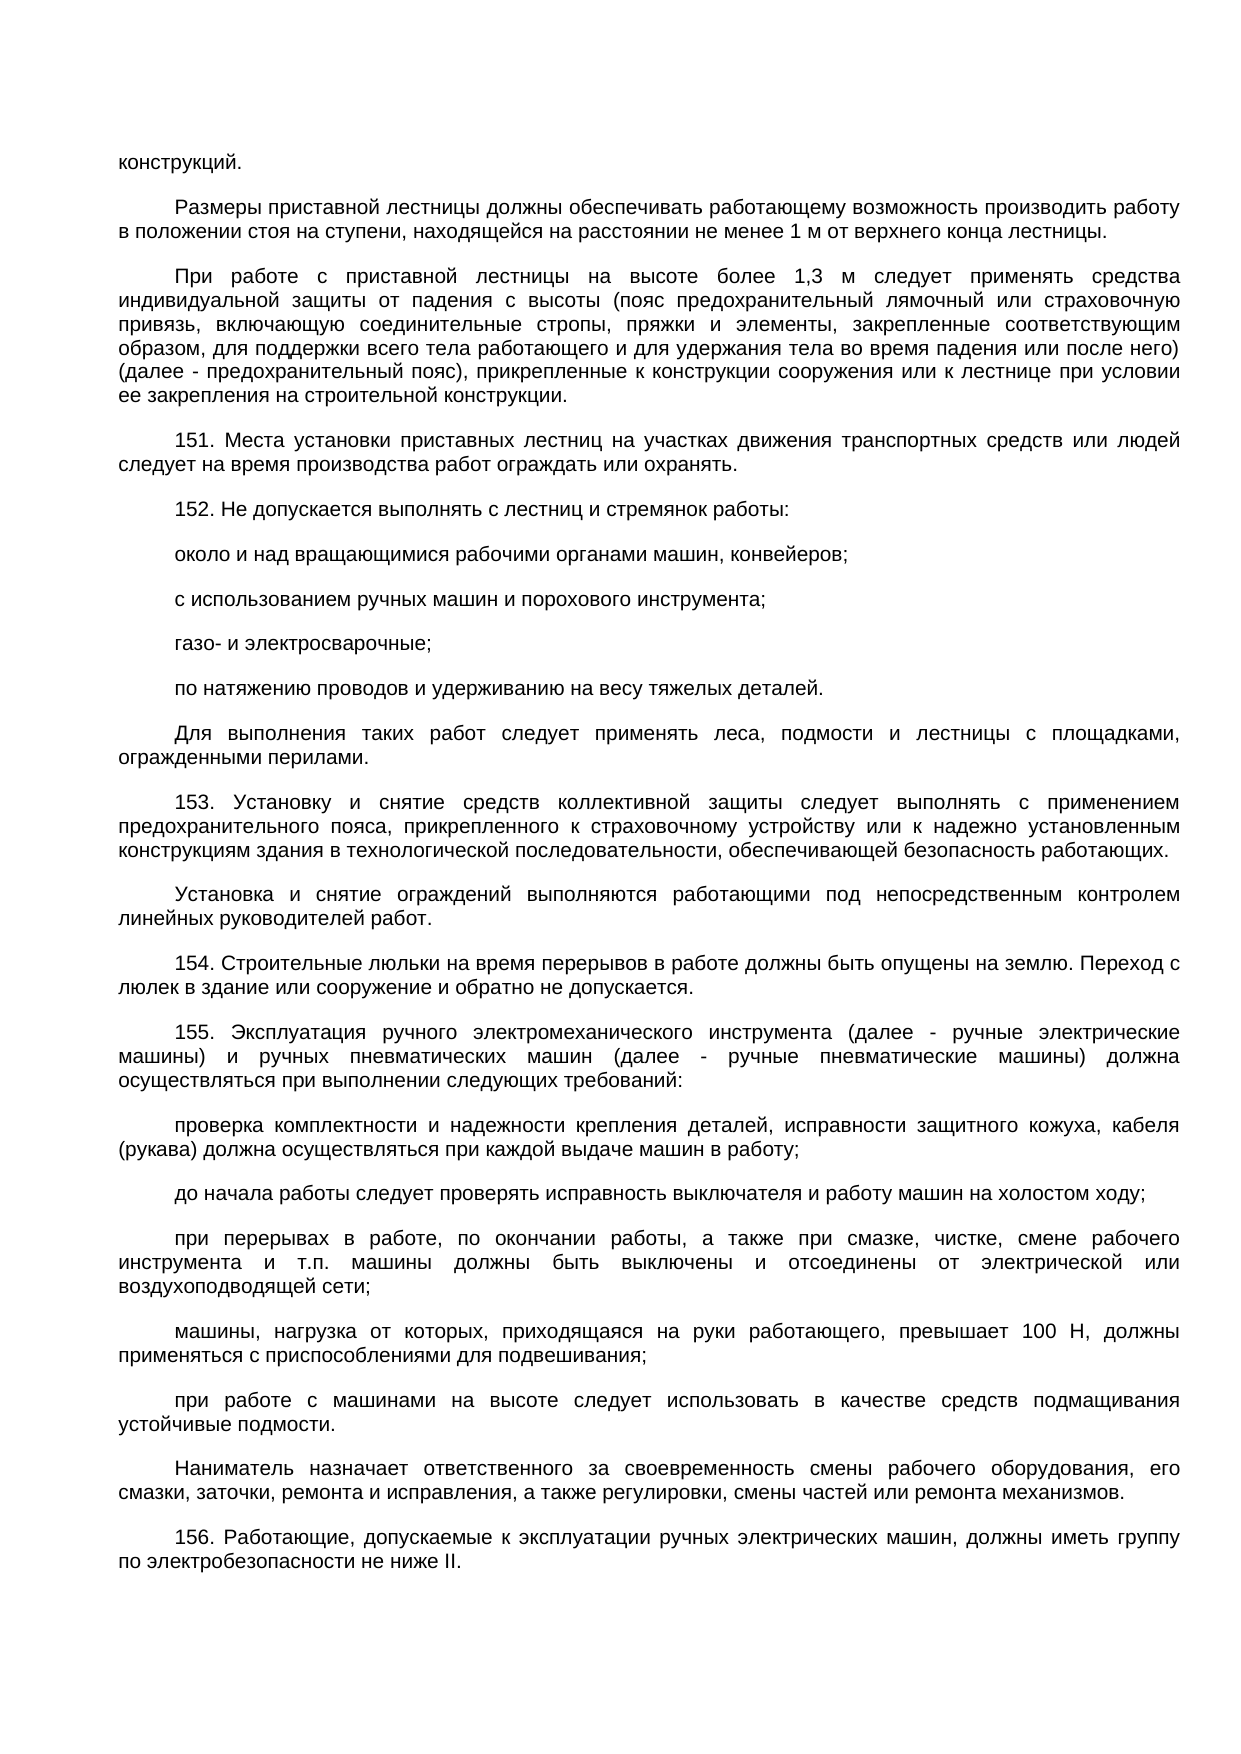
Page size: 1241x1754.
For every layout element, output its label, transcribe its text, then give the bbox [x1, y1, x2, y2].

text 154. Строительные люльки на время перерывов в работе должны быть опущены на землю. Переход с люлек в здание или сооружение и обратно не допускается. [118, 951, 1181, 999]
text Для выполнения таких работ следует применять леса, подмости и лестницы с площадками, огражденными перилами. [118, 721, 1181, 769]
text 152. Не допускается выполнять с лестниц и стремянок работы: [118, 497, 1181, 521]
text проверка комплектности и надежности крепления деталей, исправности защитного кожуха, кабеля (рукава) должна осуществляться при каждой выдаче машин в работу; [118, 1112, 1181, 1160]
text около и над вращающимися рабочими органами машин, конвейеров; [118, 542, 1181, 566]
text 155. Эксплуатация ручного электромеханического инструмента (далее - ручные электрические машины) и ручных пневматических машин (далее - ручные пневматические машины) должна осуществляться при выполнении следующих требований: [118, 1020, 1181, 1092]
text 153. Установку и снятие средств коллективной защиты следует выполнять с применением предохранительного пояса, прикрепленного к страховочному устройству или к надежно установленным конструкциям здания в технологической последовательности, обеспечивающей безопасность работающих. [118, 789, 1181, 861]
text Установка и снятие ограждений выполняются работающими под непосредственным контролем линейных руководителей работ. [118, 882, 1181, 930]
text Наниматель назначает ответственного за своевременность смены рабочего оборудования, его смазки, заточки, ремонта и исправления, а также регулировки, смены частей или ремонта механизмов. [118, 1456, 1181, 1504]
text до начала работы следует проверять исправность выключателя и работу машин на холостом ходу; [118, 1181, 1181, 1205]
text при перерывах в работе, по окончании работы, а также при смазке, чистке, смене рабочего инструмента и т.п. машины должны быть выключены и отсоединены от электрической или воздухоподводящей сети; [118, 1226, 1181, 1298]
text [118, 150, 1181, 174]
text с использованием ручных машин и порохового инструмента; [118, 586, 1181, 610]
text машины, нагрузка от которых, приходящаяся на руки работающего, превышает 100 Н, должны применяться с приспособлениями для подвешивания; [118, 1319, 1181, 1367]
text по натяжению проводов и удерживанию на весу тяжелых деталей. [118, 676, 1181, 700]
text 156. Работающие, допускаемые к эксплуатации ручных электрических машин, должны иметь группу по электробезопасности не ниже II. [118, 1525, 1181, 1573]
text При работе с приставной лестницы на высоте более 1,3 м следует применять средства индивидуальной защиты от падения с высоты (пояс предохранительный лямочный или страховочную привязь, включающую соединительные стропы, пряжки и элементы, закрепленные соответствующим образом, для поддержки всего тела работающего и для удержания тела во время падения или после него) (далее - предохранительный пояс), прикрепленные к конструкции сооружения или к лестнице при условии ее закрепления на строительной конструкции. [118, 263, 1181, 407]
text 151. Места установки приставных лестниц на участках движения транспортных средств или людей следует на время производства работ ограждать или охранять. [118, 428, 1181, 476]
text газо- и электросварочные; [118, 631, 1181, 655]
text Размеры приставной лестницы должны обеспечивать работающему возможность производить работу в положении стоя на ступени, находящейся на расстоянии не менее 1 м от верхнего конца лестницы. [118, 195, 1181, 243]
text при работе с машинами на высоте следует использовать в качестве средств подмащивания устойчивые подмости. [118, 1387, 1181, 1435]
